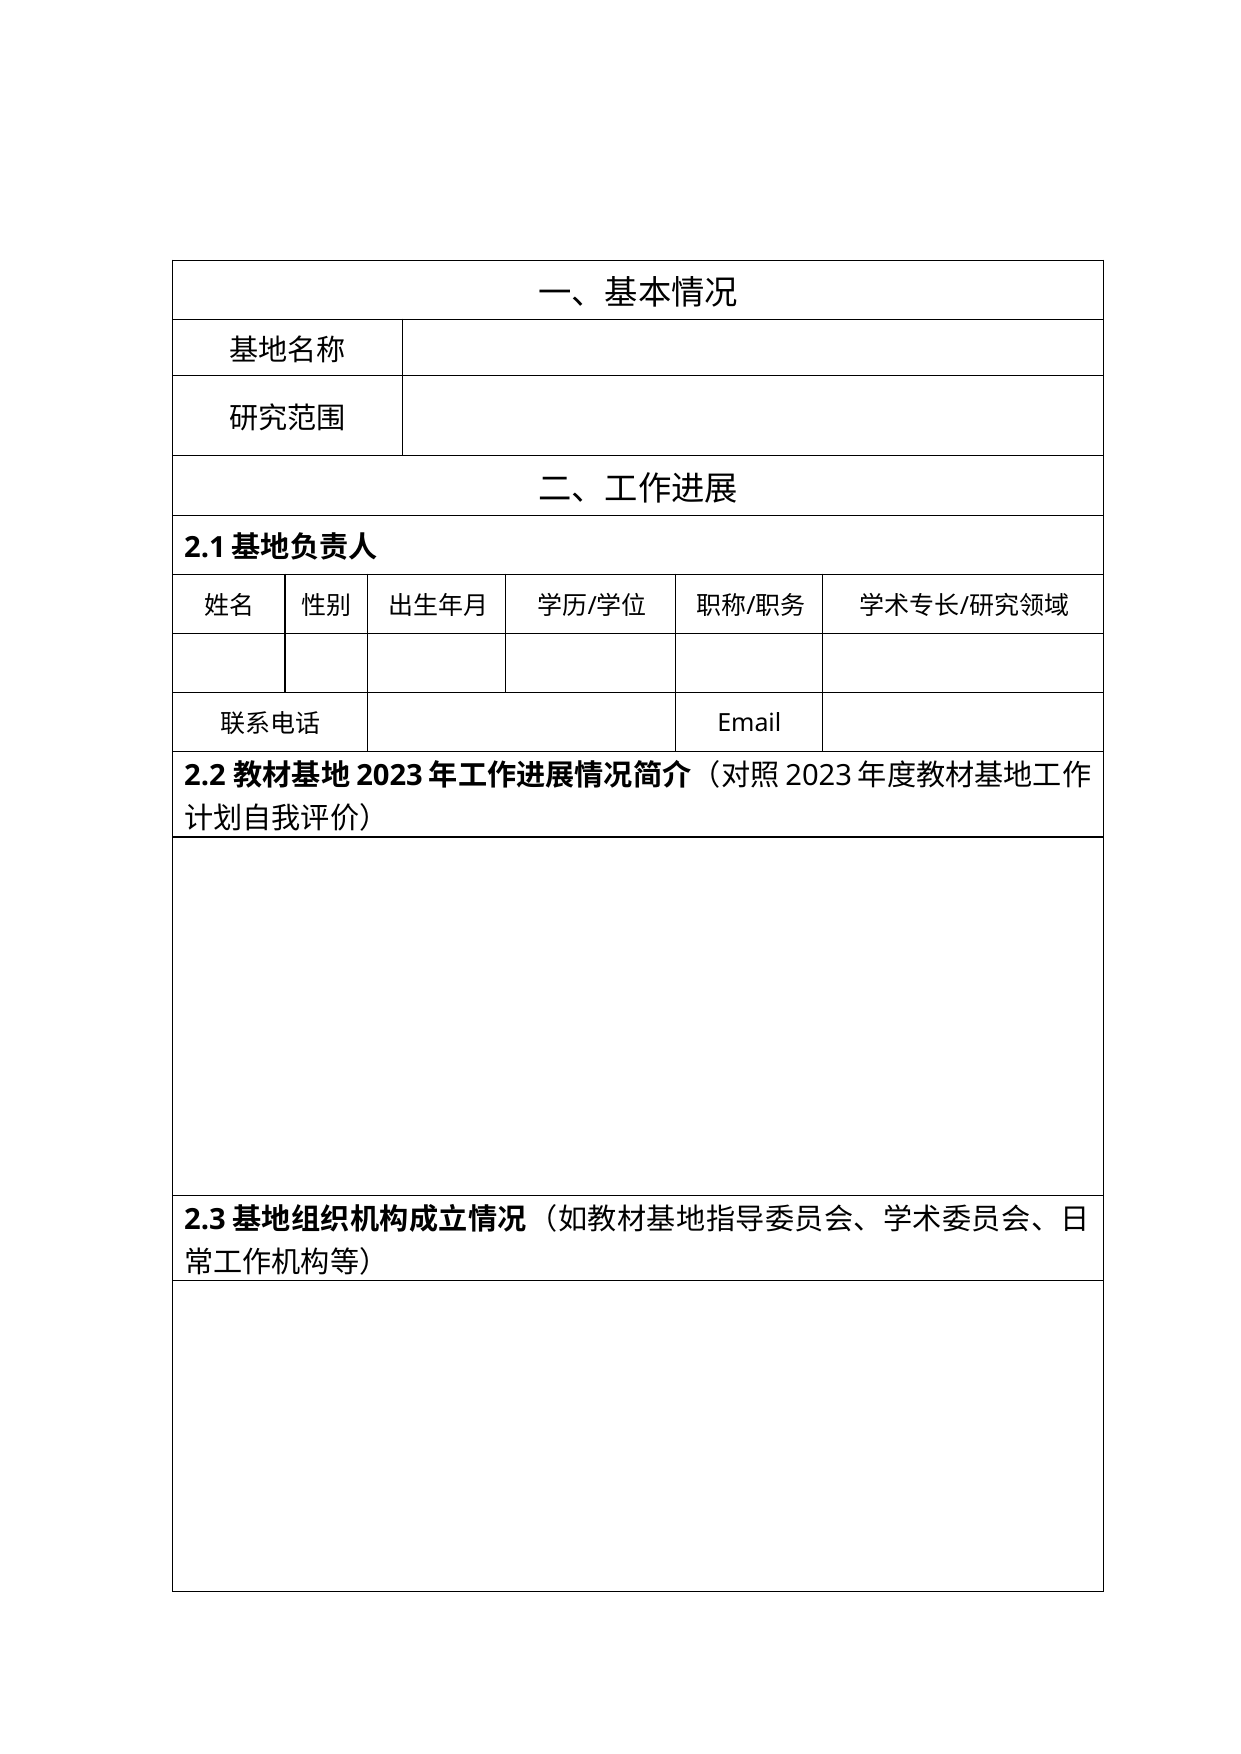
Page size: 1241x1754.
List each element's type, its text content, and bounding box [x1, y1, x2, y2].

table_cell 2.1基地负责人 [173, 516, 1103, 573]
table_cell 姓名 [173, 575, 284, 633]
table_cell 职称/职务 [676, 575, 822, 633]
table_cell [403, 320, 1103, 375]
table_cell [368, 634, 505, 692]
table_cell [173, 634, 284, 692]
table_cell 基地名称 [173, 320, 402, 375]
table_cell [506, 634, 675, 692]
table_cell Email [676, 693, 822, 751]
table_cell [823, 634, 1103, 692]
table_cell 研究范围 [173, 376, 402, 455]
table_cell [286, 634, 367, 692]
table_cell 二、工作进展 [173, 456, 1103, 514]
table_cell [823, 693, 1103, 751]
table_cell [403, 376, 1103, 455]
table_cell [368, 693, 675, 751]
table_cell 学历/学位 [506, 575, 675, 633]
table_cell 联系电话 [173, 693, 367, 751]
table_cell 2.2 教材基地2023年工作进展情况简介（对照2023年度教材基地工作计划自我评价） [173, 752, 1103, 836]
table_cell 2.3基地组织机构成立情况（如教材基地指导委员会、学术委员会、日常工作机构等） [173, 1196, 1103, 1280]
table_cell [173, 1281, 1103, 1591]
table_cell [173, 838, 1103, 1195]
table_cell [676, 634, 822, 692]
table_cell 出生年月 [368, 575, 505, 633]
table_cell 学术专长/研究领域 [823, 575, 1103, 633]
table_cell 性别 [286, 575, 367, 633]
table_header 一、基本情况 [173, 261, 1103, 318]
